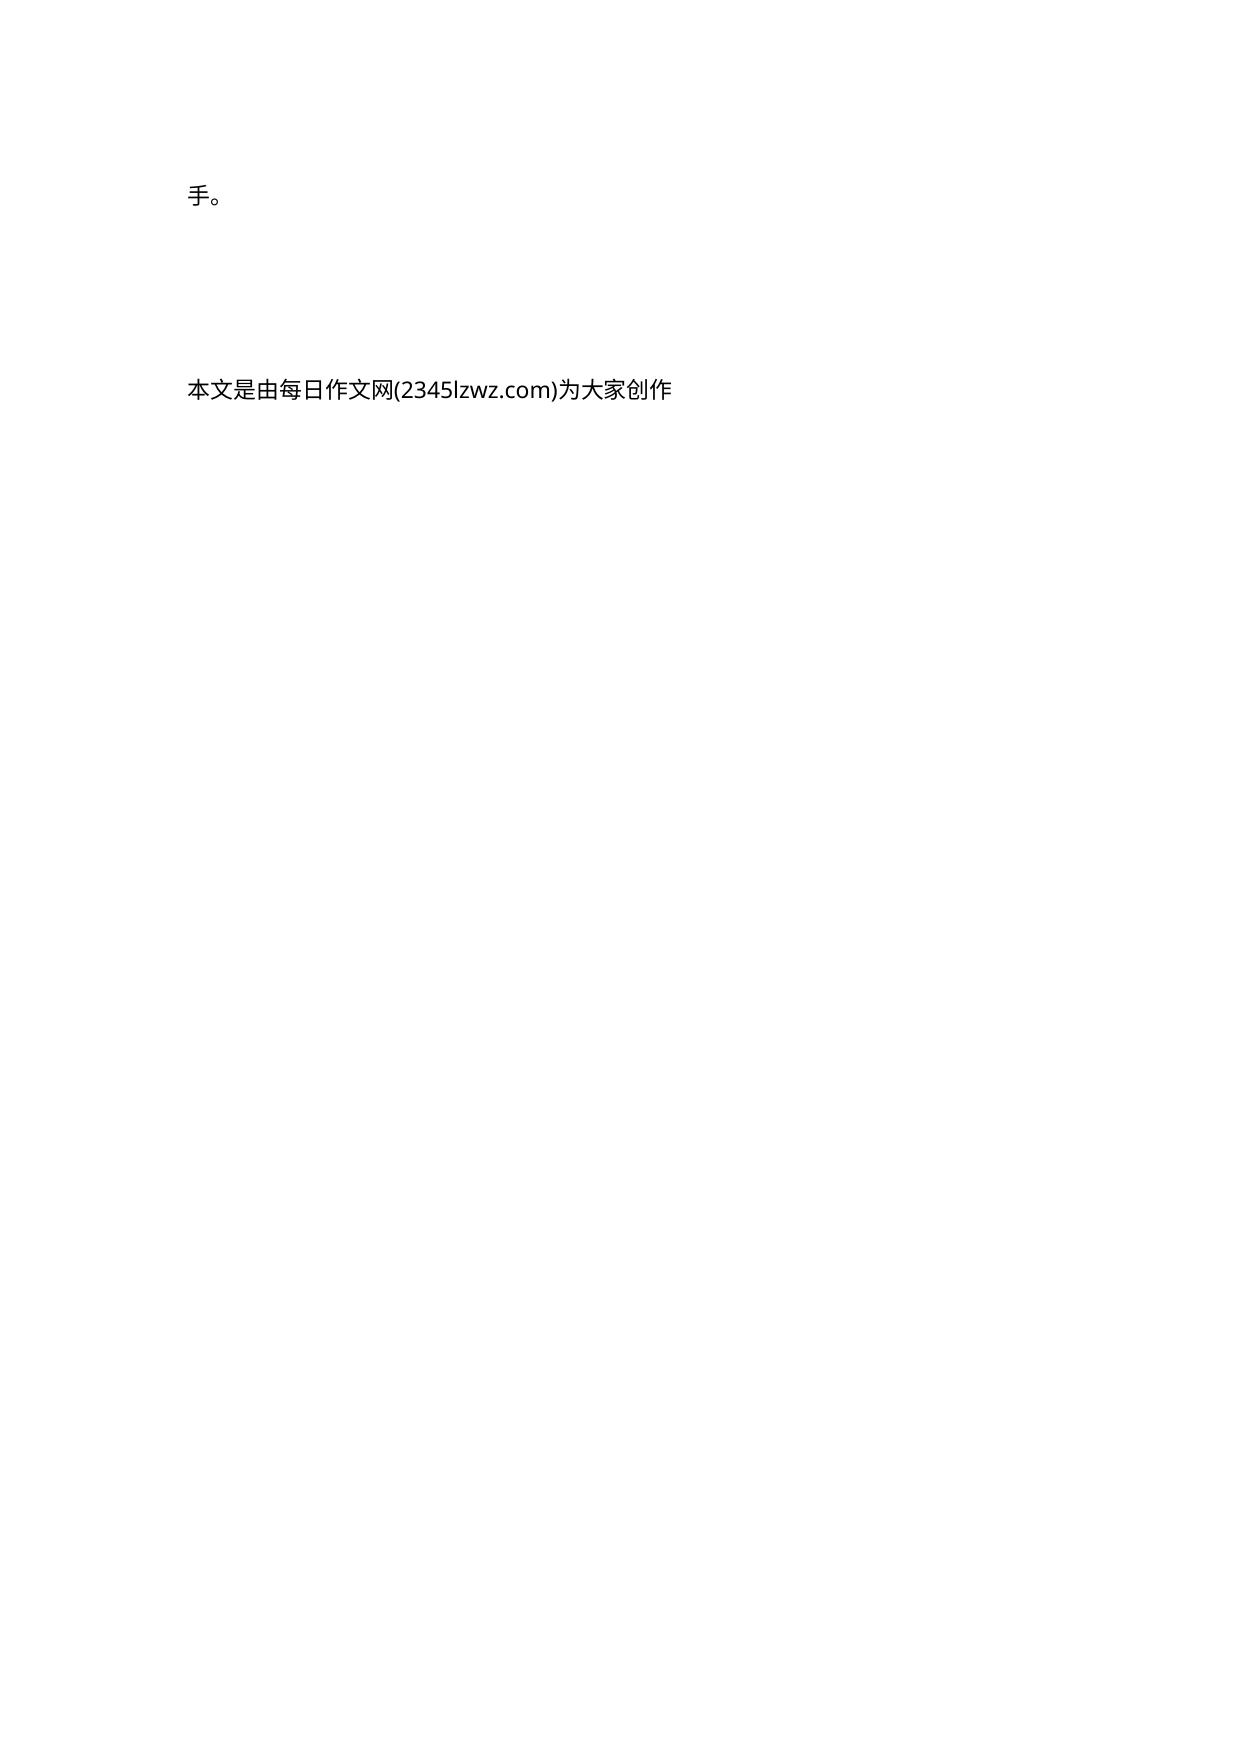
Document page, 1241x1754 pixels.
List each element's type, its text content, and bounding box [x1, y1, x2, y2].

text 本文是由每日作文网(2345lzwz.com)为大家创作 [187, 356, 1053, 421]
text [187, 162, 1053, 227]
